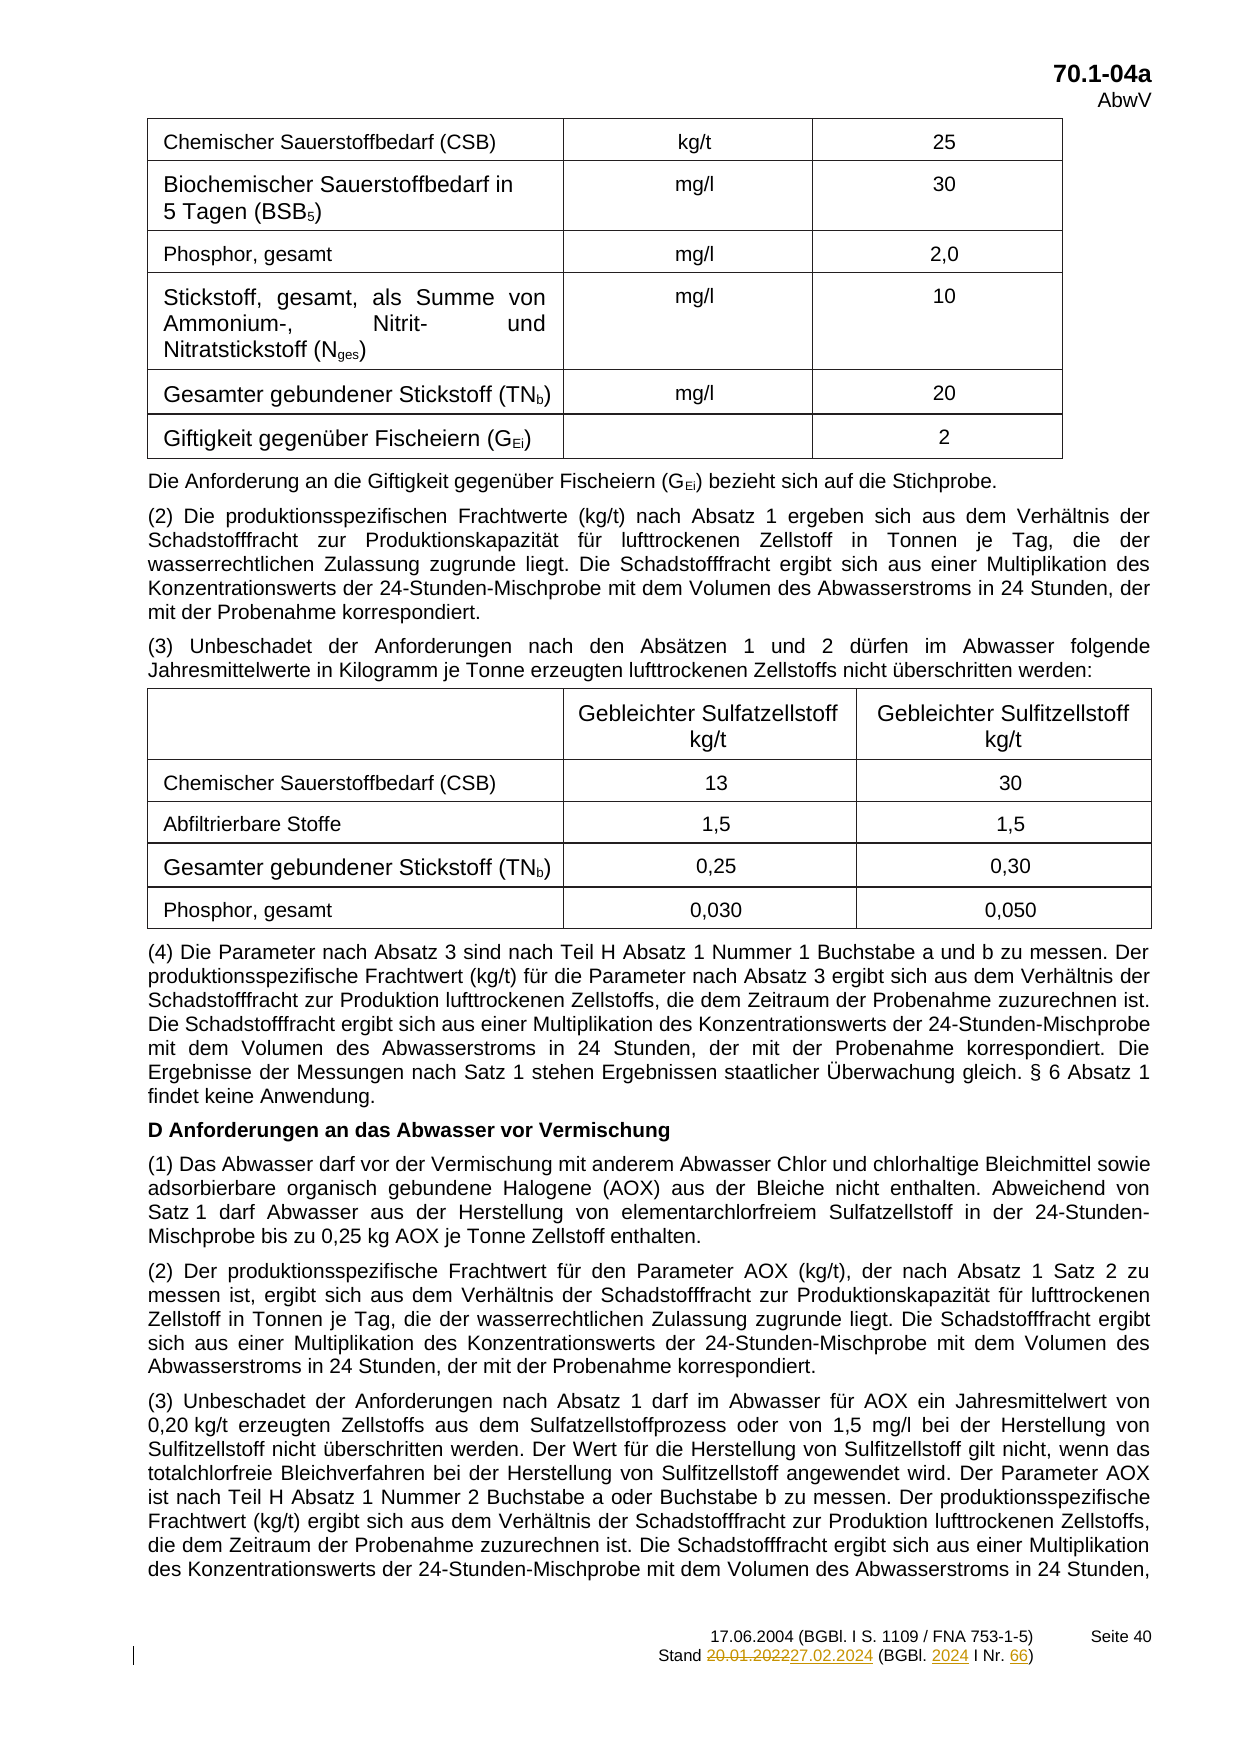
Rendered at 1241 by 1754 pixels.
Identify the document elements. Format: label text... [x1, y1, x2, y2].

text D Anforderungen an das Abwasser vor Vermischung [148, 1118, 1152, 1142]
table_cell Chemischer Sauerstoffbedarf (CSB) [148, 119, 563, 160]
table_cell 25 [813, 119, 1062, 160]
table_cell 0,030 [564, 888, 856, 928]
table_header Gebleichter Sulfitzellstoff kg/t [857, 689, 1151, 759]
table_header Gebleichter Sulfatzellstoff kg/t [564, 689, 856, 759]
table_cell Chemischer Sauerstoffbedarf (CSB) [148, 760, 563, 801]
table_cell mg/l [564, 231, 812, 272]
text (3) Unbeschadet der Anforderungen nach den Absätzen 1 und 2 dürfen im Abwasser folgende Jahresmittelwerte in Kilogramm je Tonne erzeugten lufttrockenen Zellstoffs nicht überschritten werden: [148, 634, 1152, 682]
table_cell Giftigkeit gegenüber Fischeiern (GEi) [148, 415, 563, 458]
table_cell Biochemischer Sauerstoffbedarf in 5 Tagen (BSB5) [148, 161, 563, 230]
table_cell 0,30 [857, 844, 1151, 886]
table_cell Gesamter gebundener Stickstoff (TNb) [148, 844, 563, 886]
text Die Anforderung an die Giftigkeit gegenüber Fischeiern (GEi) bezieht sich auf die Stichprobe. [148, 469, 1152, 493]
table_cell 1,5 [857, 802, 1151, 842]
table_cell kg/t [564, 119, 812, 160]
table_cell [564, 415, 812, 458]
table_cell mg/l [564, 273, 812, 369]
table_cell Abfiltrierbare Stoffe [148, 802, 563, 842]
table_cell 0,25 [564, 844, 856, 886]
text (1) Das Abwasser darf vor der Vermischung mit anderem Abwasser Chlor und chlorhaltige Bleichmittel sowie adsorbierbare organisch gebundene Halogene (AOX) aus der Bleiche nicht enthalten. Abweichend von Satz 1 darf Abwasser aus der Herstellung von elementarchlorfreiem Sulfatzellstoff in der 24-Stunden-Mischprobe bis zu 0,25 kg AOX je Tonne Zellstoff enthalten. [148, 1152, 1152, 1248]
table_cell 10 [813, 273, 1062, 369]
table_cell 13 [564, 760, 856, 801]
table_header [148, 689, 563, 759]
table_cell 20 [813, 370, 1062, 413]
text (2) Der produktionsspezifische Frachtwert für den Parameter AOX (kg/t), der nach Absatz 1 Satz 2 zu messen ist, ergibt sich aus dem Verhältnis der Schadstofffracht zur Produktionskapazität für lufttrockenen Zellstoff in Tonnen je Tag, die der wasserrechtlichen Zulassung zugrunde liegt. Die Schadstofffracht ergibt sich aus einer Multiplikation des Konzentrationswerts der 24-Stunden-Mischprobe mit dem Volumen des Abwasserstroms in 24 Stunden, der mit der Probenahme korrespondiert. [148, 1258, 1152, 1378]
table_cell Phosphor, gesamt [148, 888, 563, 928]
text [148, 1389, 1152, 1580]
table_cell Gesamter gebundener Stickstoff (TNb) [148, 370, 563, 413]
table_cell mg/l [564, 370, 812, 413]
table_cell 30 [857, 760, 1151, 801]
table_cell 2,0 [813, 231, 1062, 272]
table_cell 30 [813, 161, 1062, 230]
table_cell Phosphor, gesamt [148, 231, 563, 272]
table_cell 2 [813, 415, 1062, 458]
text (4) Die Parameter nach Absatz 3 sind nach Teil H Absatz 1 Nummer 1 Buchstabe a und b zu messen. Der produktionsspezifische Frachtwert (kg/t) für die Parameter nach Absatz 3 ergibt sich aus dem Verhältnis der Schadstofffracht zur Produktion lufttrockenen Zellstoffs, die dem Zeitraum der Probenahme zuzurechnen ist. Die Schadstofffracht ergibt sich aus einer Multiplikation des Konzentrationswerts der 24-Stunden-Mischprobe mit dem Volumen des Abwasserstroms in 24 Stunden, der mit der Probenahme korrespondiert. Die Ergebnisse der Messungen nach Satz 1 stehen Ergebnissen staatlicher Überwachung gleich. § 6 Absatz 1 findet keine Anwendung. [148, 940, 1152, 1107]
text (2) Die produktionsspezifischen Frachtwerte (kg/t) nach Absatz 1 ergeben sich aus dem Verhältnis der Schadstofffracht zur Produktionskapazität für lufttrockenen Zellstoff in Tonnen je Tag, die der wasserrechtlichen Zulassung zugrunde liegt. Die Schadstofffracht ergibt sich aus einer Multiplikation des Konzentrationswerts der 24-Stunden-Mischprobe mit dem Volumen des Abwasserstroms in 24 Stunden, der mit der Probenahme korrespondiert. [148, 504, 1152, 623]
table_cell 1,5 [564, 802, 856, 842]
table_cell mg/l [564, 161, 812, 230]
table_cell Stickstoff, gesamt, als Summe von Ammonium-, Nitrit- und Nitratstickstoff (Nges) [148, 273, 563, 369]
table_cell 0,050 [857, 888, 1151, 928]
